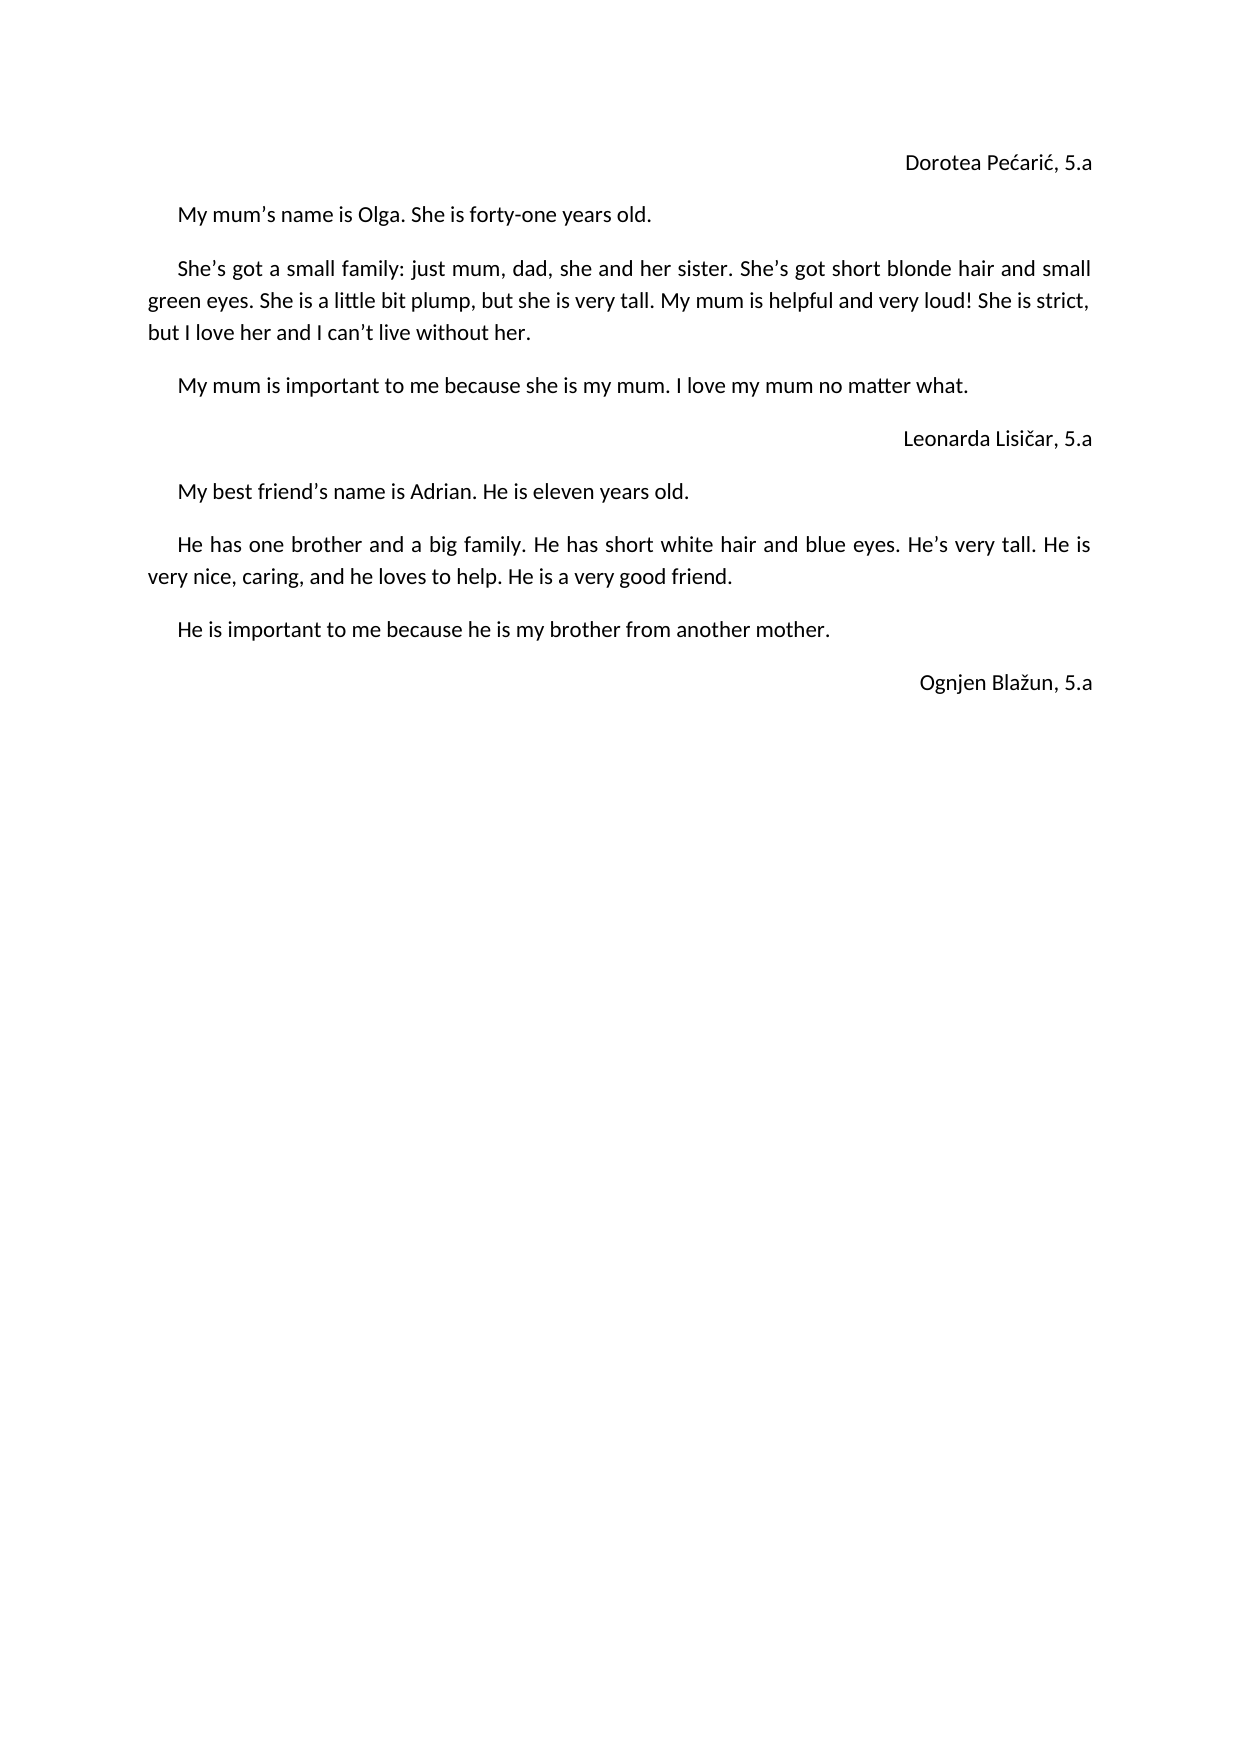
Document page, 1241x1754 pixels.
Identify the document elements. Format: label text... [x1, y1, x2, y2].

text He has one brother and a big family. He has short white hair and blue eyes. He’s very tall. He is very nice, caring, and he loves to help. He is a very good friend. [148, 530, 1093, 590]
text She’s got a small family: just mum, dad, she and her sister. She’s got short blonde hair and small green eyes. She is a little bit plump, but she is very tall. My mum is helpful and very loud! She is strict, but I love her and I can’t live without her. [148, 254, 1093, 346]
text Ognjen Blažun, 5.a [148, 668, 1093, 696]
text Dorotea Pećarić, 5.a [148, 148, 1093, 176]
text He is important to me because he is my brother from another mother. [148, 615, 1093, 643]
text My mum is important to me because she is my mum. I love my mum no matter what. [148, 371, 1093, 399]
text My best friend’s name is Adrian. He is eleven years old. [148, 477, 1093, 505]
text Leonarda Lisičar, 5.a [148, 424, 1093, 452]
text My mum’s name is Olga. She is forty-one years old. [148, 201, 1093, 229]
